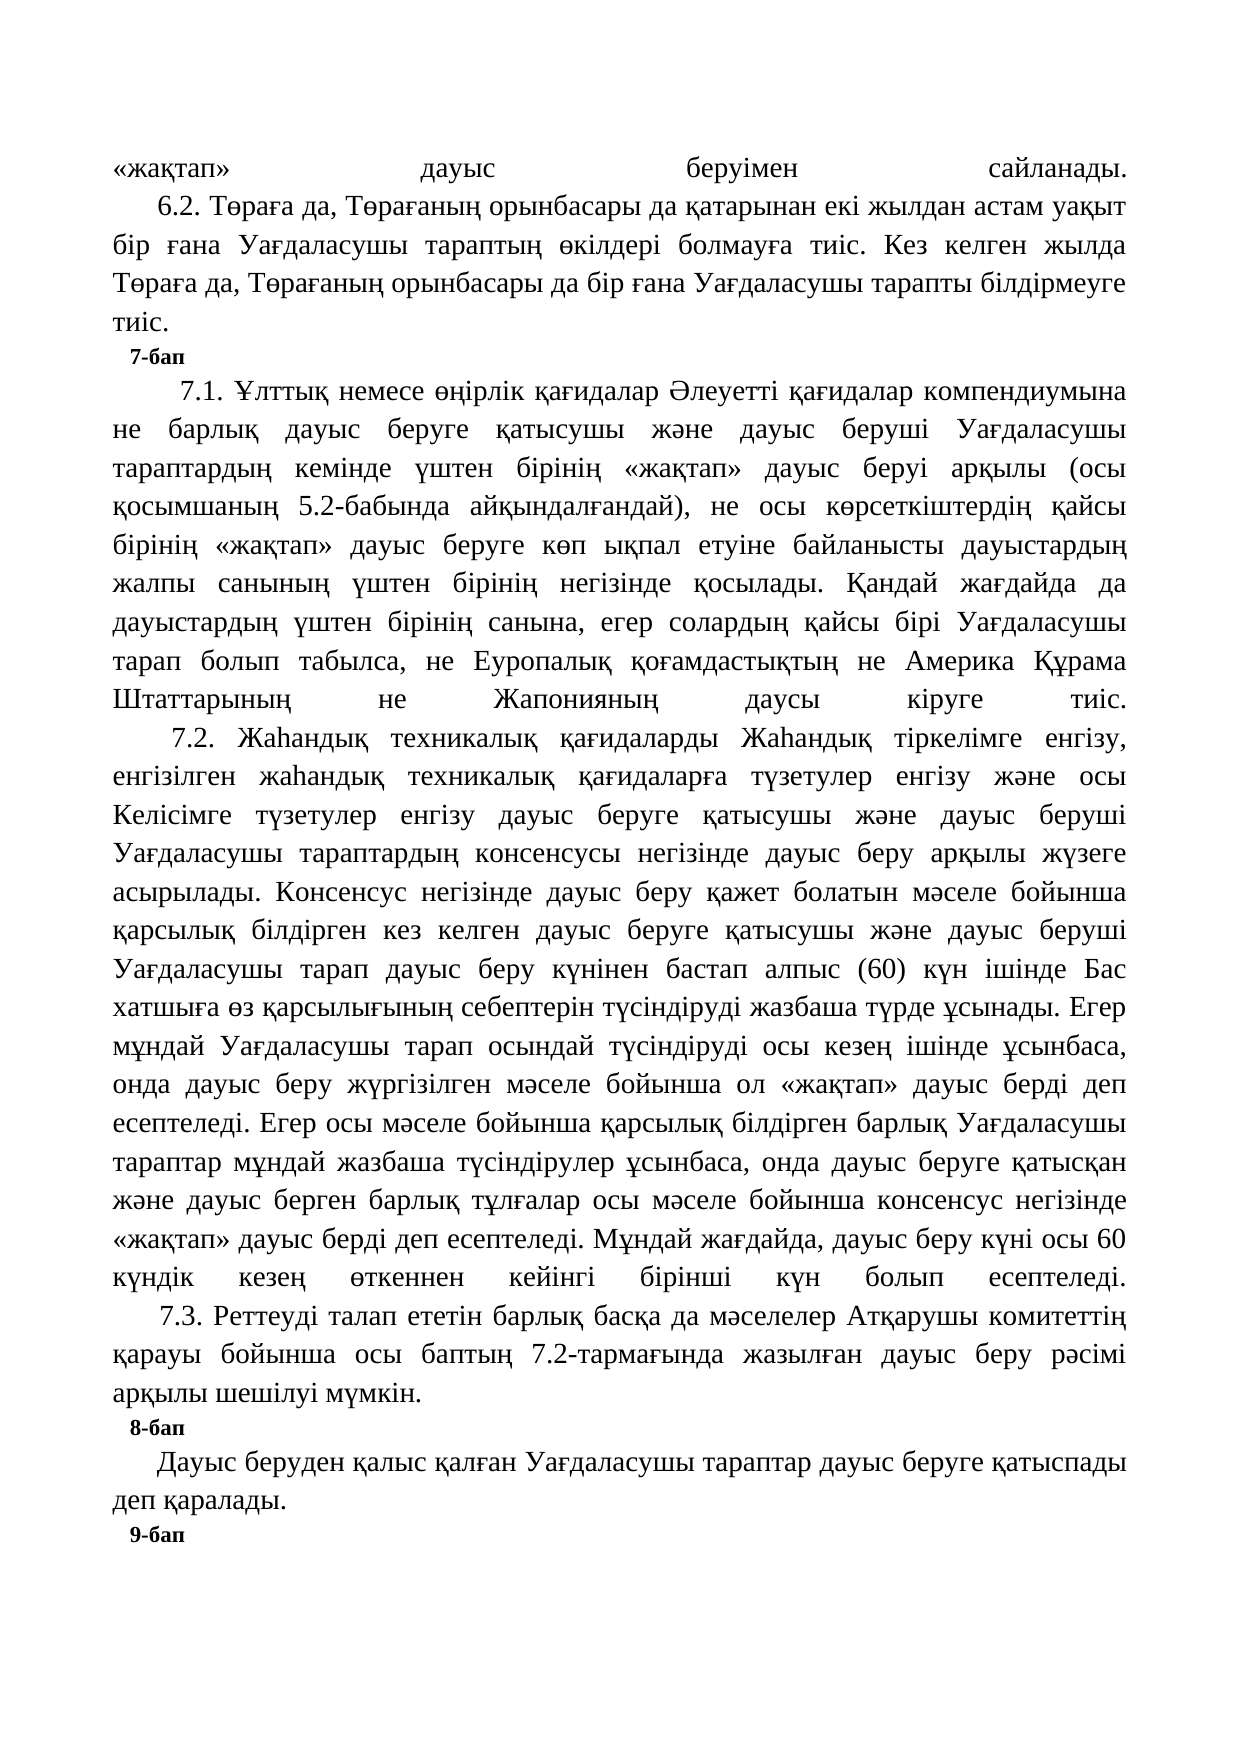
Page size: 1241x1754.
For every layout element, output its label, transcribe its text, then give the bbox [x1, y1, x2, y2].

text 8-бап [112, 1413, 1128, 1440]
text Дауыс беруден қалыс қалған Уағдаласушы тараптар дауыс беруге қатыспады деп қаралады. [112, 1444, 1128, 1516]
text 7-бап [112, 343, 1128, 369]
text 7.1. Ұлттық немесе өңірлік қағидалар Әлеуетті қағидалар компендиумына не барлық дауыс беруге қатысушы және дауыс беруші Уағдаласушы тараптардың кемінде үштен бірінің «жақтап» дауыс беруі арқылы (осы қосымшаның 5.2-бабында айқындалғандай), не осы көрсеткіштердің қайсы бірінің «жақтап» дауыс беруге көп ықпал етуіне байланысты дауыстардың жалпы санының үштен бірінің негізінде қосылады. Қандай жағдайда да дауыстардың үштен бірінің санына, егер солардың қайсы бірі Уағдаласушы тарап болып табылса, не Еуропалық қоғамдастықтың не Америка Құрама Штаттарының не Жапонияның даусы кіруге тиіс. 7.2. Жаһандық техникалық қағидаларды Жаһандық тіркелімге енгізу, енгізілген жаһандық техникалық қағидаларға түзетулер енгізу және осы Келісімге түзетулер енгізу дауыс беруге қатысушы және дауыс беруші Уағдаласушы тараптардың консенсусы негізінде дауыс беру арқылы жүзеге асырылады. Консенсус негізінде дауыс беру қажет болатын мәселе бойынша қарсылық білдірген кез келген дауыс беруге қатысушы және дауыс беруші Уағдаласушы тарап дауыс беру күнінен бастап алпыс (60) күн ішінде Бас хатшыға өз қарсылығының себептерін түсіндіруді жазбаша түрде ұсынады. Егер мұндай Уағдаласушы тарап осындай түсіндіруді осы кезең ішінде ұсынбаса, онда дауыс беру жүргізілген мәселе бойынша ол «жақтап» дауыс берді деп есептеледі. Егер осы мәселе бойынша қарсылық білдірген барлық Уағдаласушы тараптар мұндай жазбаша түсіндірулер ұсынбаса, онда дауыс беруге қатысқан және дауыс берген барлық тұлғалар осы мәселе бойынша консенсус негізінде «жақтап» дауыс берді деп есептеледі. Мұндай жағдайда, дауыс беру күні осы 60 күндік кезең өткеннен кейінгі бірінші күн болып есептеледі. 7.3. Реттеуді талап ететін барлық басқа да мәселелер Атқарушы комитеттің қарауы бойынша осы баптың 7.2-тармағында жазылған дауыс беру рәсімі арқылы шешілуі мүмкін. [112, 373, 1128, 1408]
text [112, 150, 1128, 338]
text 9-бап [112, 1521, 1128, 1547]
